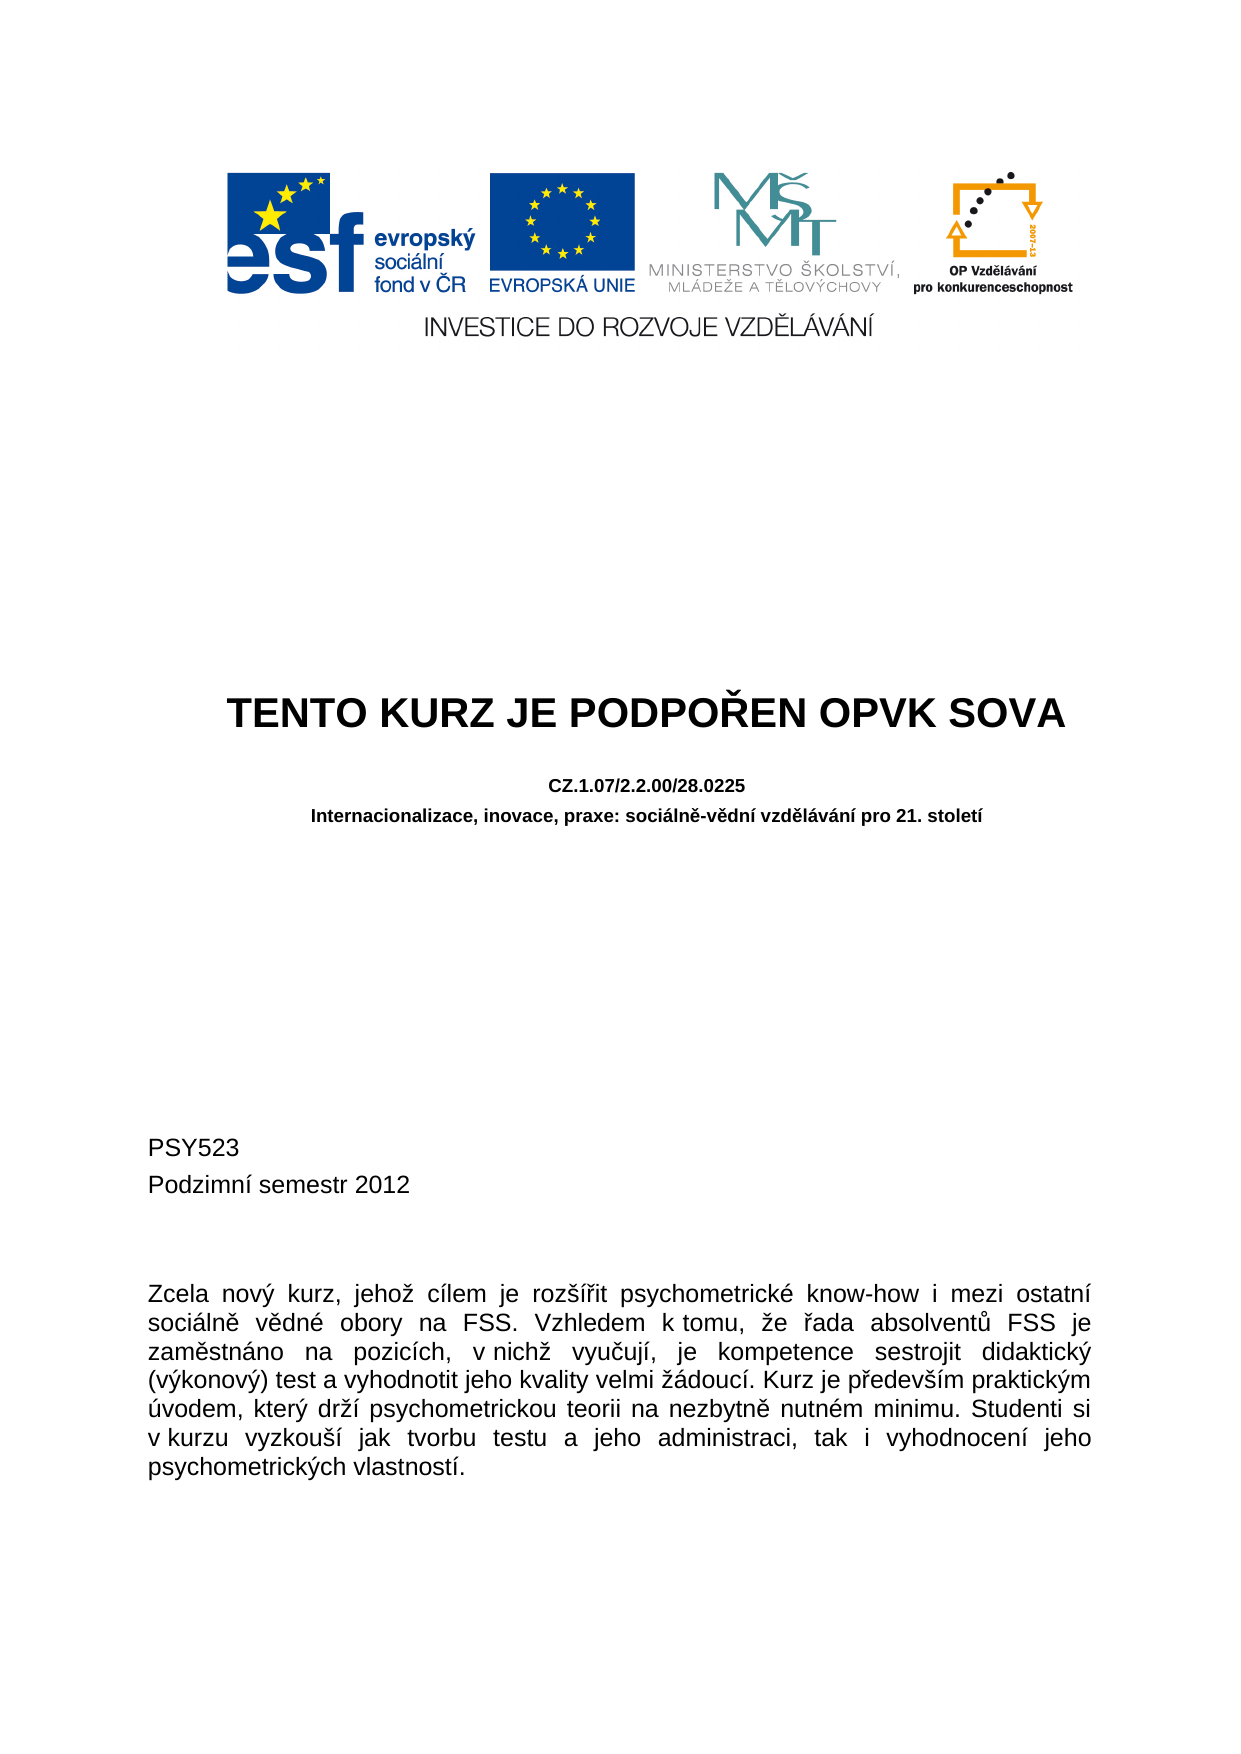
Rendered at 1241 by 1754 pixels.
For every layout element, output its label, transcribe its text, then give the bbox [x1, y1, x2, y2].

text PSY523 [148, 1133, 1092, 1162]
picture [200, 155, 1100, 353]
text TENTO KURZ JE PODPOŘEN OPVK SOVA [148, 688, 1092, 736]
text Zcela nový kurz, jehož cílem je rozšířit psychometrické know-how i mezi ostatní sociálně vědné obory na FSS. Vzhledem k tomu, že řada absolventů FSS je zaměstnáno na pozicích, v nichž vyučují, je kompetence sestrojit didaktický (výkonový) test a vyhodnotit jeho kvality velmi žádoucí. Kurz je především praktickým úvodem, který drží psychometrickou teorii na nezbytně nutném minimu. Studenti si v kurzu vyzkouší jak tvorbu testu a jeho administraci, tak i vyhodnocení jeho psychometrických vlastností. [148, 1279, 1092, 1481]
text CZ.1.07/2.2.00/28.0225 [148, 774, 1092, 796]
text Podzimní semestr 2012 [148, 1170, 1092, 1199]
text Internacionalizace, inovace, praxe: sociálně-vědní vzdělávání pro 21. století [148, 804, 1092, 826]
